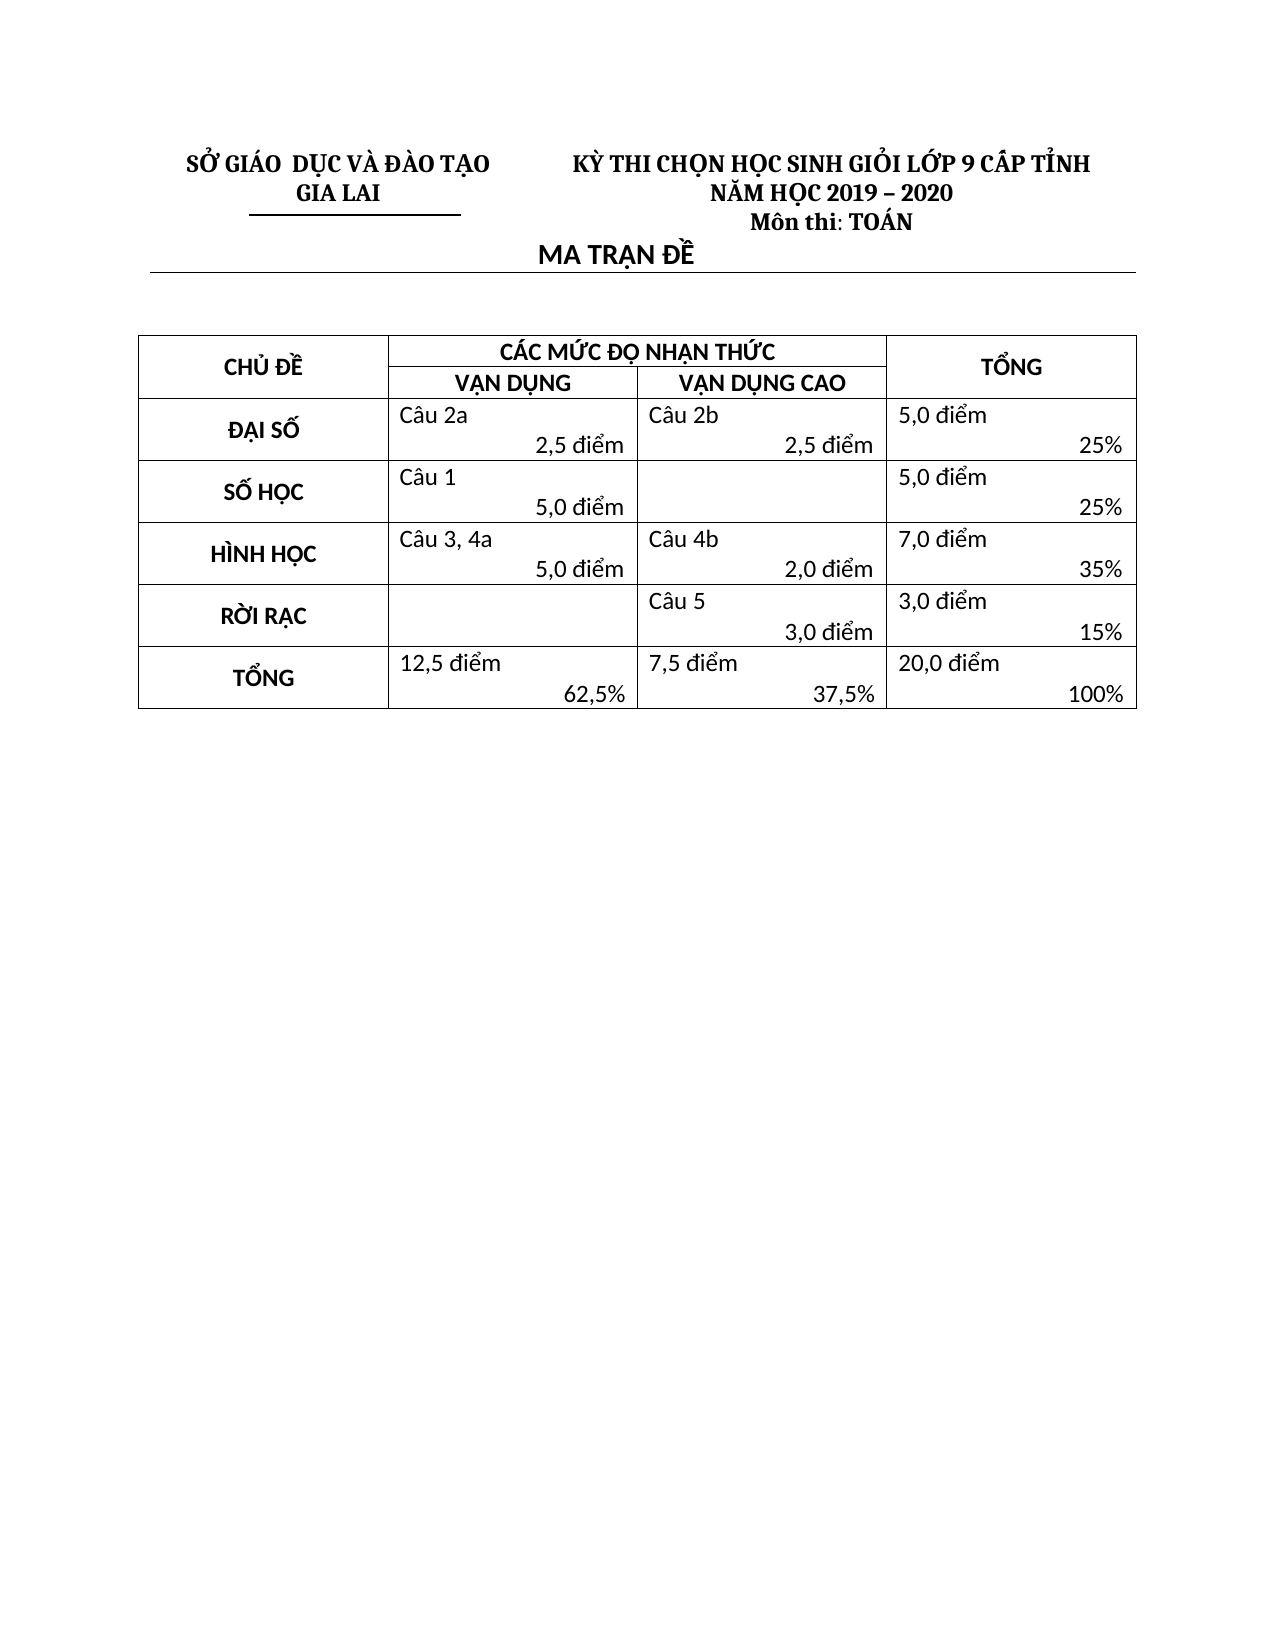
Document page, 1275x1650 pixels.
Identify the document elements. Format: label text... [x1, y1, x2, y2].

table_cell 7,5 điểm 37,5% [638, 647, 886, 708]
table_header TỔNG [887, 336, 1136, 398]
table_cell Câu 2a 2,5 điểm [389, 399, 637, 460]
table_cell HÌNH HỌC [139, 523, 388, 584]
table_cell [638, 461, 886, 522]
table_cell 5,0 điểm 25% [887, 399, 1136, 460]
table_header KỲ THI CHỌN HỌC SINH GIỎI LỚP 9 CẤP TỈNH NĂM HỌC 2019 – 2020 Môn thi: TOÁN MA TRẬN ĐỀ [526, 150, 1136, 272]
table_cell ĐẠI SỐ [139, 399, 388, 460]
table_cell Câu 3, 4a 5,0 điểm [389, 523, 637, 584]
table_header CHỦ ĐỀ [139, 336, 388, 398]
table_cell TỔNG [139, 647, 388, 708]
table_cell [389, 585, 637, 646]
table_cell Câu 1 5,0 điểm [389, 461, 637, 522]
table_cell 7,0 điểm 35% [887, 523, 1136, 584]
table_cell SỐ HỌC [139, 461, 388, 522]
table_cell 3,0 điểm 15% [887, 585, 1136, 646]
table_cell 20,0 điểm 100% [887, 647, 1136, 708]
table_cell VẬN DỤNG CAO [638, 367, 886, 398]
table_header CÁC MỨC ĐỘ NHẬN THỨC [389, 336, 886, 366]
table_cell Câu 4b 2,0 điểm [638, 523, 886, 584]
table_cell Câu 5 3,0 điểm [638, 585, 886, 646]
table_cell 12,5 điểm 62,5% [389, 647, 637, 708]
table_cell VẬN DỤNG [389, 367, 637, 398]
table_header SỞ GIÁO DỤC VÀ ĐÀO TẠO GIA LAI [150, 150, 526, 272]
table_cell Câu 2b 2,5 điểm [638, 399, 886, 460]
table_cell 5,0 điểm 25% [887, 461, 1136, 522]
table_cell RỜI RẠC [139, 585, 388, 646]
